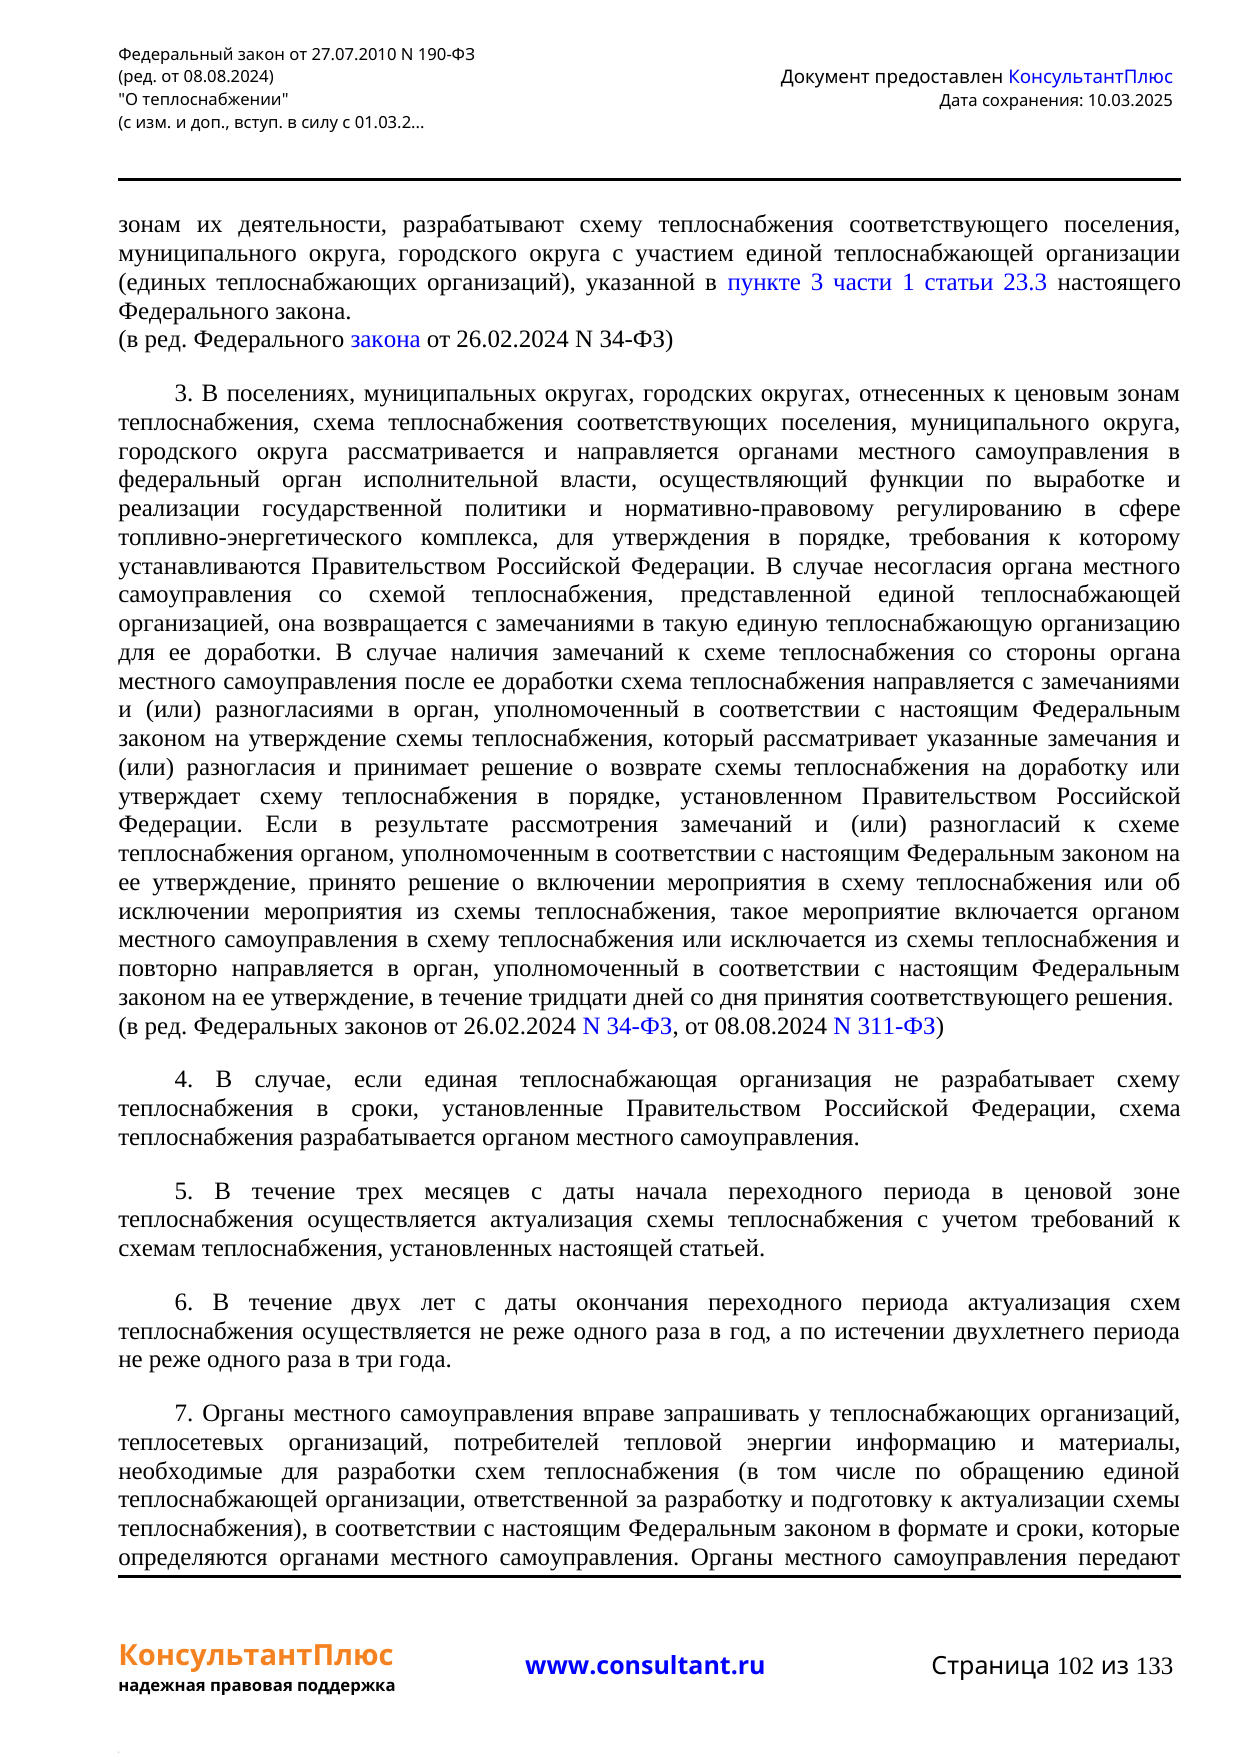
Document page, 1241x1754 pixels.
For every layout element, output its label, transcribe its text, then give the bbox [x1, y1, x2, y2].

text 5. В течение трех месяцев с даты начала переходного периода в ценовой зоне теплоснабжения осуществляется актуализация схемы теплоснабжения с учетом требований к схемам теплоснабжения, установленных настоящей статьей. [118, 1176, 1181, 1262]
text 4. В случае, если единая теплоснабжающая организация не разрабатывает схему теплоснабжения в сроки, установленные Правительством Российской Федерации, схема теплоснабжения разрабатывается органом местного самоуправления. [118, 1064, 1181, 1151]
text (в ред. Федерального закона от 26.02.2024 N 34-ФЗ) [118, 324, 1181, 353]
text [118, 1398, 1181, 1571]
text 6. В течение двух лет с даты окончания переходного периода актуализация схем теплоснабжения осуществляется не реже одного раза в год, а по истечении двухлетнего периода не реже одного раза в три года. [118, 1287, 1181, 1373]
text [118, 209, 1181, 324]
text 3. В поселениях, муниципальных округах, городских округах, отнесенных к ценовым зонам теплоснабжения, схема теплоснабжения соответствующих поселения, муниципального округа, городского округа рассматривается и направляется органами местного самоуправления в федеральный орган исполнительной власти, осуществляющий функции по выработке и реализации государственной политики и нормативно-правовому регулированию в сфере топливно-энергетического комплекса, для утверждения в порядке, требования к которому устанавливаются Правительством Российской Федерации. В случае несогласия органа местного самоуправления со схемой теплоснабжения, представленной единой теплоснабжающей организацией, она возвращается с замечаниями в такую единую теплоснабжающую организацию для ее доработки. В случае наличия замечаний к схеме теплоснабжения со стороны органа местного самоуправления после ее доработки схема теплоснабжения направляется с замечаниями и (или) разногласиями в орган, уполномоченный в соответствии с настоящим Федеральным законом на утверждение схемы теплоснабжения, который рассматривает указанные замечания и (или) разногласия и принимает решение о возврате схемы теплоснабжения на доработку или утверждает схему теплоснабжения в порядке, установленном Правительством Российской Федерации. Если в результате рассмотрения замечаний и (или) разногласий к схеме теплоснабжения органом, уполномоченным в соответствии с настоящим Федеральным законом на ее утверждение, принято решение о включении мероприятия в схему теплоснабжения или об исключении мероприятия из схемы теплоснабжения, такое мероприятие включается органом местного самоуправления в схему теплоснабжения или исключается из схемы теплоснабжения и повторно направляется в орган, уполномоченный в соответствии с настоящим Федеральным законом на ее утверждение, в течение тридцати дней со дня принятия соответствующего решения. [118, 378, 1181, 1011]
text (в ред. Федеральных законов от 26.02.2024 N 34-ФЗ, от 08.08.2024 N 311-ФЗ) [118, 1011, 1181, 1039]
